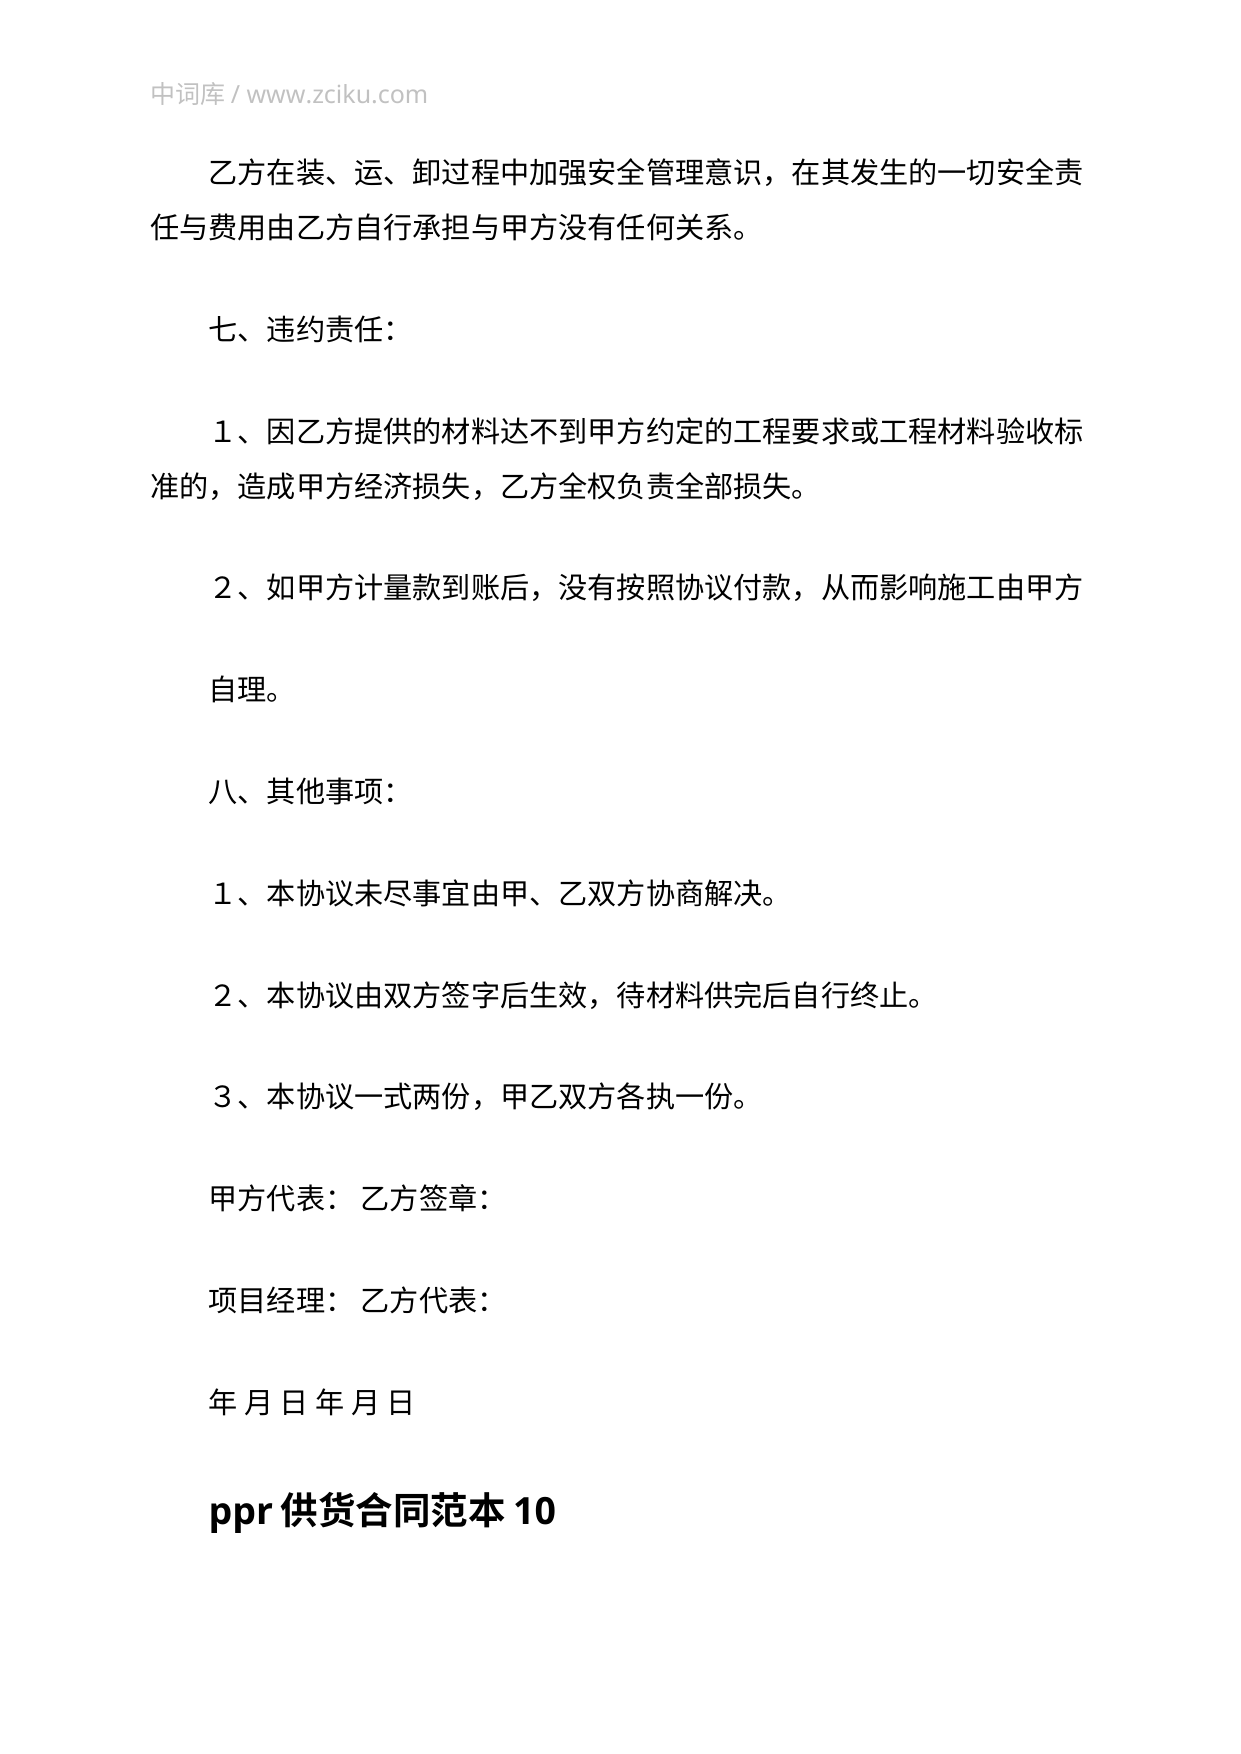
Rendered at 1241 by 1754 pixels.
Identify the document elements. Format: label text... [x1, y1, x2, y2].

text 项目经理： 乙方代表： [150, 1277, 1090, 1320]
text 甲方代表： 乙方签章： [150, 1176, 1090, 1218]
text ２、如甲方计量款到账后，没有按照协议付款，从而影响施工由甲方 [150, 565, 1090, 607]
text 自理。 [150, 667, 1090, 709]
text 八、其他事项： [150, 769, 1090, 811]
text ２、本协议由双方签字后生效，待材料供完后自行终止。 [150, 972, 1090, 1014]
text 乙方在装、运、卸过程中加强安全管理意识，在其发生的一切安全责任与费用由乙方自行承担与甲方没有任何关系。 [150, 150, 1090, 247]
text １、本协议未尽事宜由甲、乙双方协商解决。 [150, 870, 1090, 913]
text １、因乙方提供的材料达不到甲方约定的工程要求或工程材料验收标准的，造成甲方经济损失，乙方全权负责全部损失。 [150, 408, 1090, 506]
text 七、违约责任： [150, 307, 1090, 349]
text 年 月 日 年 月 日 [150, 1379, 1090, 1422]
text ppr供货合同范本10 [150, 1481, 1090, 1536]
text ３、本协议一式两份，甲乙双方各执一份。 [150, 1074, 1090, 1116]
